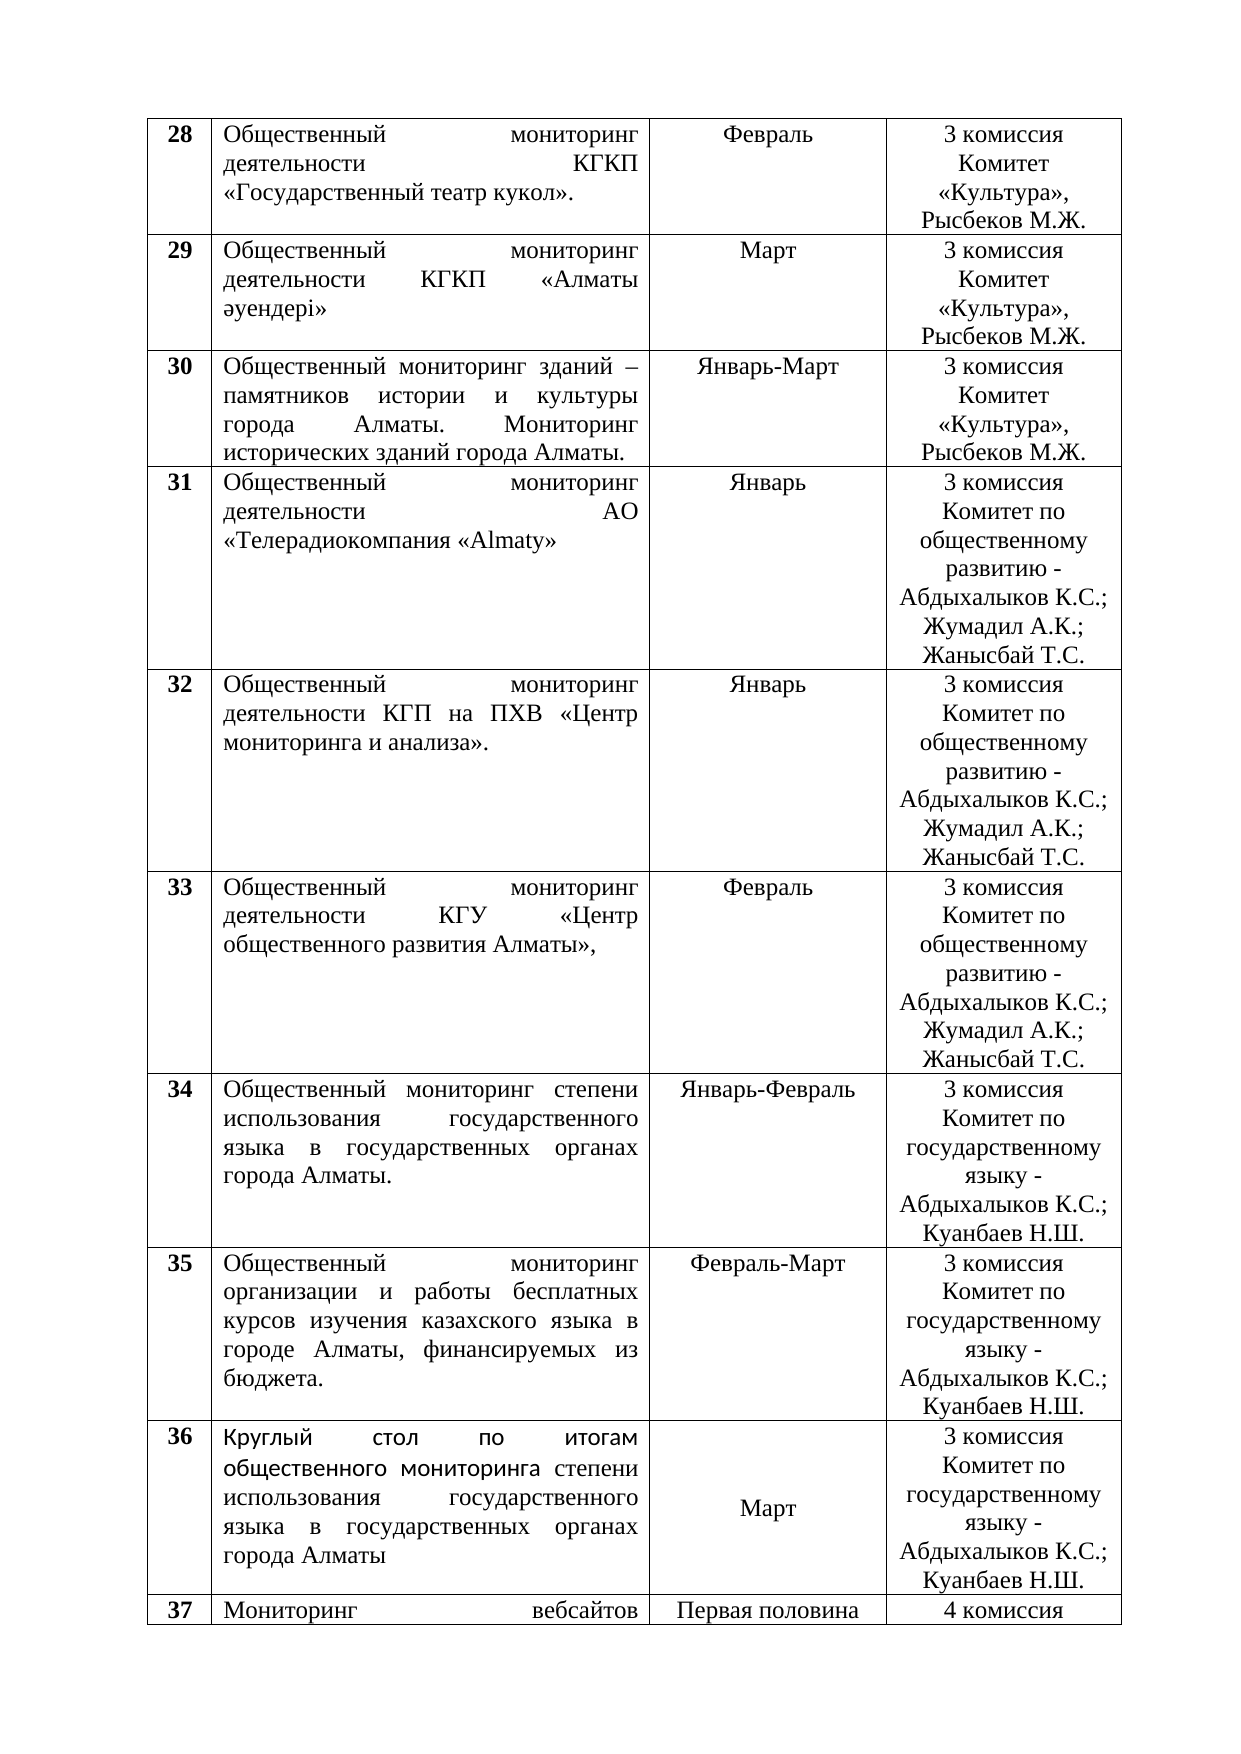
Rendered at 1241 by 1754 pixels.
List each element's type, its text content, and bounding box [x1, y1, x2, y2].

table_cell Общественный мониторинг деятельности КГКП «Алматы әуендері» [212, 235, 649, 350]
table_cell 3 комиссия Комитет по государственному языку - Абдыхалыков К.С.; Куанбаев Н.Ш. [887, 1248, 1121, 1420]
table_cell 37 [148, 1595, 211, 1623]
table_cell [212, 1595, 649, 1623]
table_cell Общественный мониторинг деятельности КГУ «Центр общественного развития Алматы», [212, 872, 649, 1073]
table_cell Общественный мониторинг деятельности АО «Телерадиокомпания «Almaty» [212, 467, 649, 668]
table_cell 3 комиссия Комитет по государственному языку - Абдыхалыков К.С.; Куанбаев Н.Ш. [887, 1421, 1121, 1594]
table_cell 3 комиссия Комитет «Культура», Рысбеков М.Ж. [887, 119, 1121, 234]
table_cell Общественный мониторинг деятельности КГКП «Государственный театр кукол». [212, 119, 649, 234]
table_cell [650, 1595, 886, 1623]
table_cell 3 комиссия Комитет по общественному развитию - Абдыхалыков К.С.; Жумадил А.К.; Жанысбай Т.С. [887, 670, 1121, 871]
table_cell 4 комиссия [887, 1595, 1121, 1623]
table_cell 28 [148, 119, 211, 234]
table_cell 3 комиссия Комитет по государственному языку - Абдыхалыков К.С.; Куанбаев Н.Ш. [887, 1074, 1121, 1247]
table_cell Март [650, 1421, 886, 1594]
table_cell Общественный мониторинг зданий – памятников истории и культуры города Алматы. Мониторинг исторических зданий города Алматы. [212, 351, 649, 466]
table_cell Общественный мониторинг степени использования государственного языка в государственных органах города Алматы. [212, 1074, 649, 1247]
table_cell Общественный мониторинг организации и работы бесплатных курсов изучения казахского языка в городе Алматы, финансируемых из бюджета. [212, 1248, 649, 1420]
table_cell 3 комиссия Комитет по общественному развитию - Абдыхалыков К.С.; Жумадил А.К.; Жанысбай Т.С. [887, 467, 1121, 668]
table_cell 3 комиссия Комитет «Культура», Рысбеков М.Ж. [887, 351, 1121, 466]
table_cell Круглый стол по итогам общественного мониторинга степени использования государственного языка в государственных органах города Алматы [212, 1421, 649, 1594]
table_cell 3 комиссия Комитет по общественному развитию - Абдыхалыков К.С.; Жумадил А.К.; Жанысбай Т.С. [887, 872, 1121, 1073]
table_cell 35 [148, 1248, 211, 1420]
table_cell 34 [148, 1074, 211, 1247]
table_cell 29 [148, 235, 211, 350]
table_cell 36 [148, 1421, 211, 1594]
table_cell Январь [650, 670, 886, 871]
table_cell 31 [148, 467, 211, 668]
table_cell 32 [148, 670, 211, 871]
table_cell Февраль-Март [650, 1248, 886, 1420]
table_cell Февраль [650, 119, 886, 234]
table_cell 30 [148, 351, 211, 466]
table_cell 3 комиссия Комитет «Культура», Рысбеков М.Ж. [887, 235, 1121, 350]
table_cell Январь [650, 467, 886, 668]
table_cell Январь-Февраль [650, 1074, 886, 1247]
table_cell Общественный мониторинг деятельности КГП на ПХВ «Центр мониторинга и анализа». [212, 670, 649, 871]
table_cell Январь-Март [650, 351, 886, 466]
table_cell Февраль [650, 872, 886, 1073]
table_cell Март [650, 235, 886, 350]
table_cell 33 [148, 872, 211, 1073]
